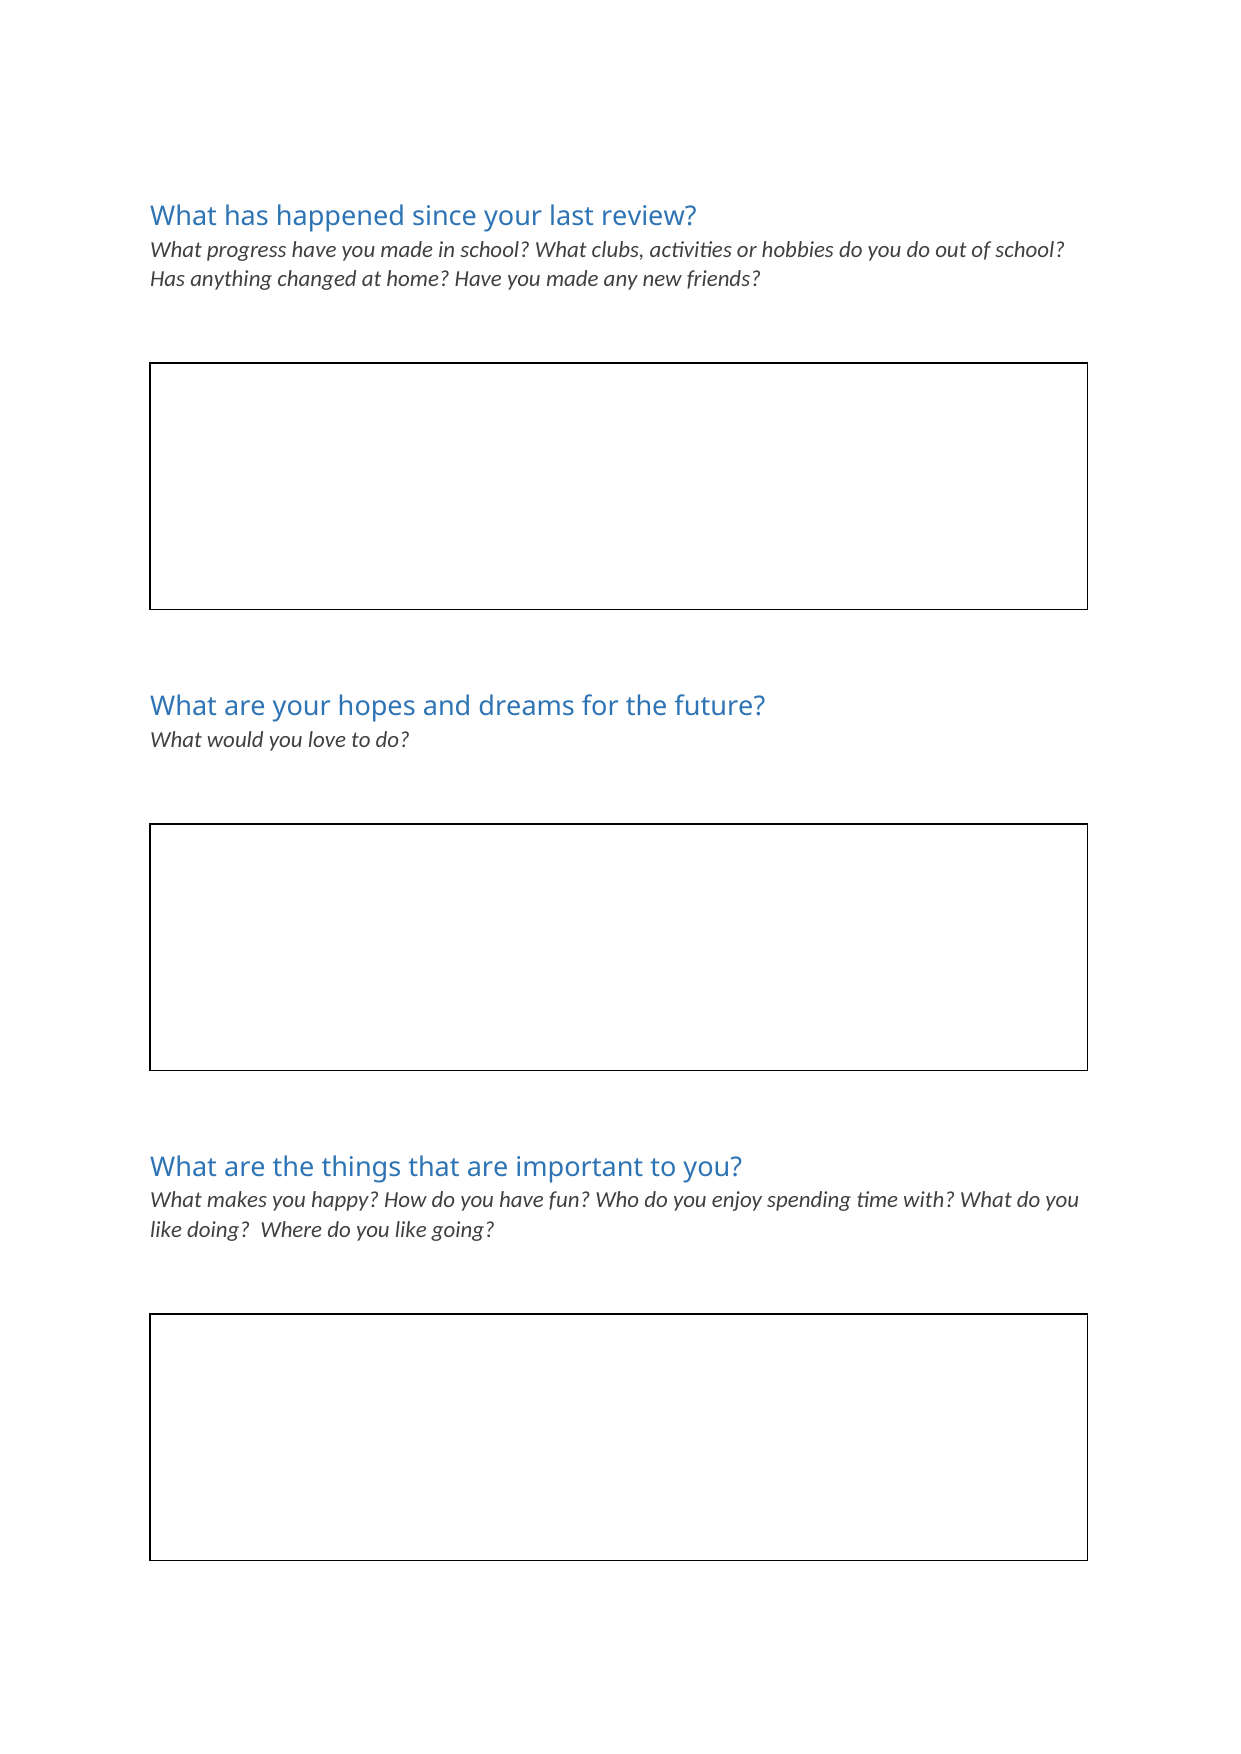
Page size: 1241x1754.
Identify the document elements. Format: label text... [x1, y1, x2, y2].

subtitle What are your hopes and dreams for the future? [150, 686, 1090, 723]
text What progress have you made in school? What clubs, activities or hobbies do you do out of school? Has anything changed at home? Have you made any new friends? [150, 235, 1090, 292]
subtitle What are the things that are important to you? [150, 1147, 1090, 1184]
text What makes you happy? How do you have fun? Who do you enjoy spending time with? What do you like doing? Where do you like going? [150, 1186, 1090, 1243]
subtitle What has happened since your last review? [150, 196, 1090, 233]
text What would you love to do? [150, 725, 1090, 753]
